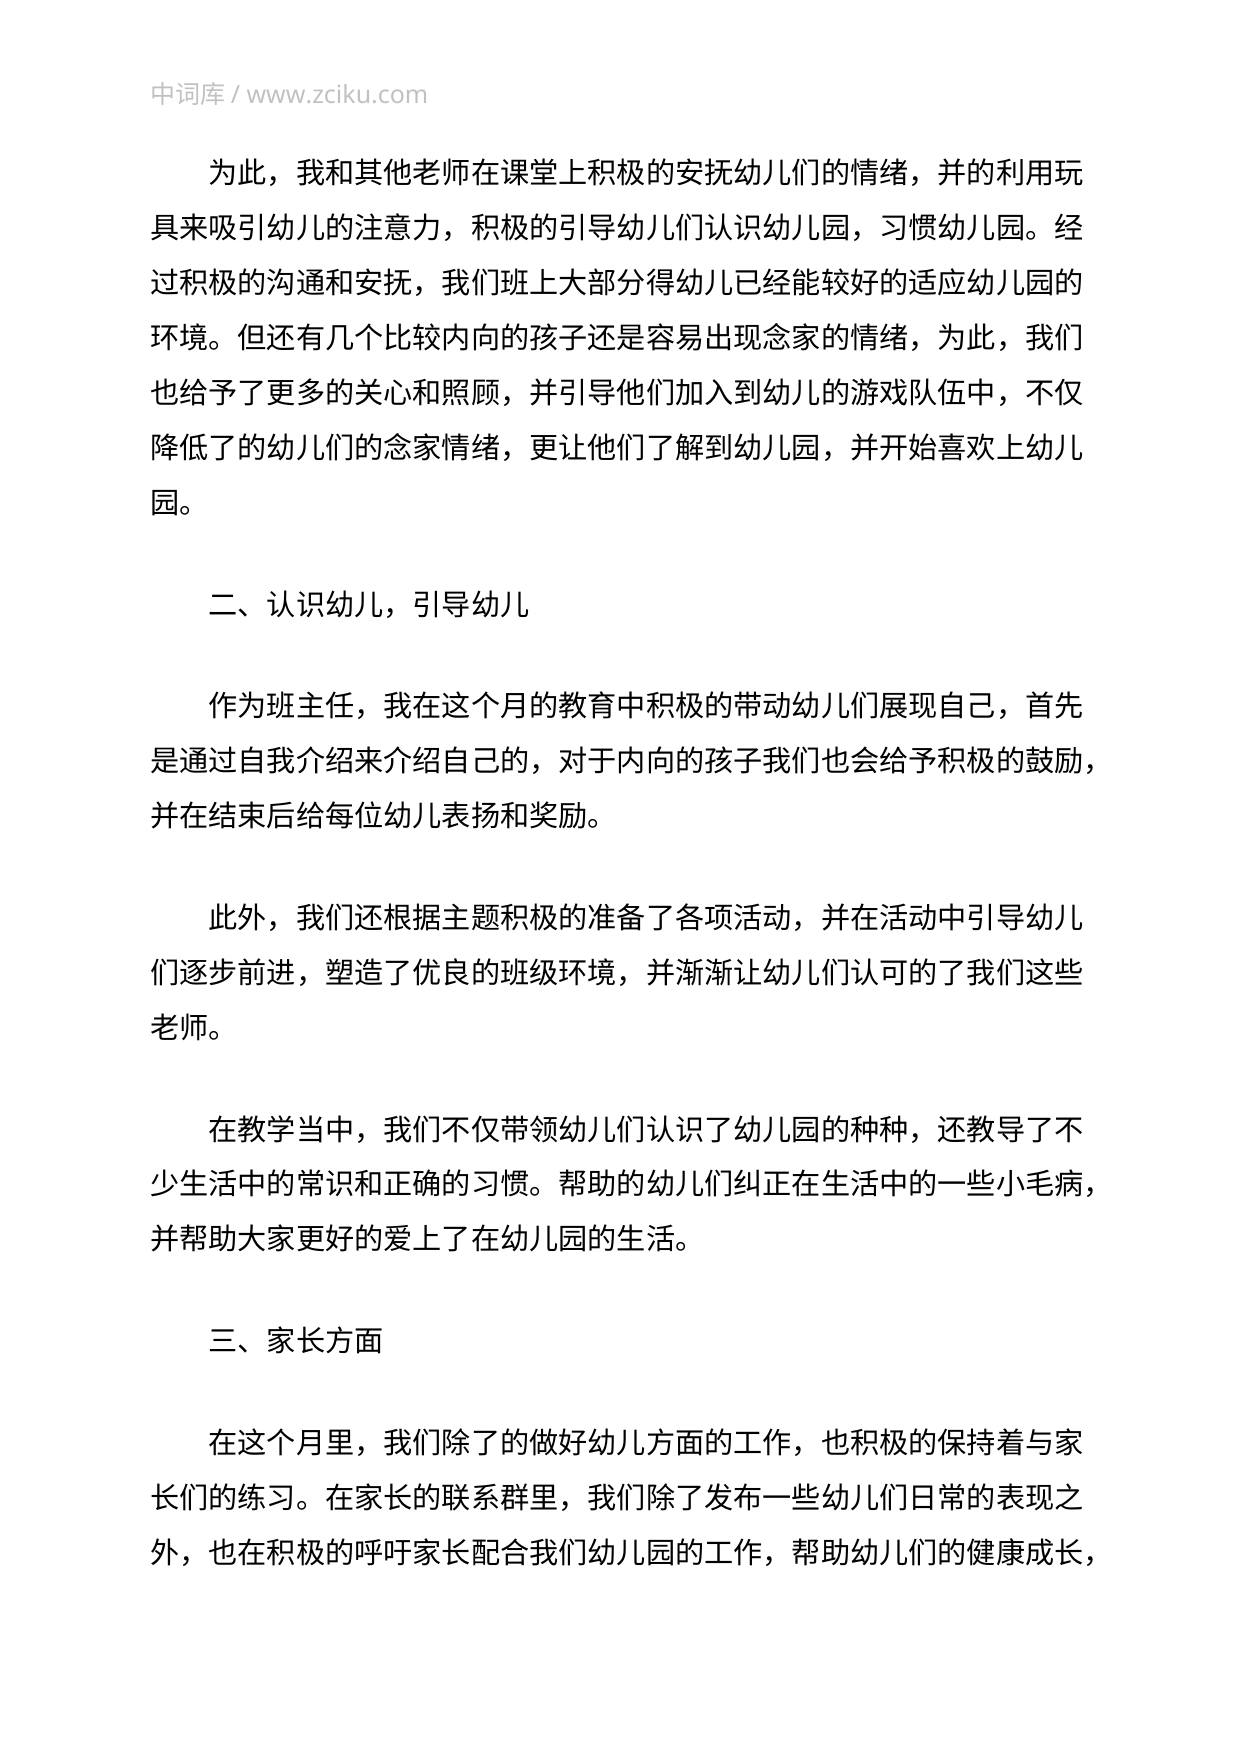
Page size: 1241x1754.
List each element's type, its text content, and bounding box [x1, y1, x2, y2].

text 在教学当中，我们不仅带领幼儿们认识了幼儿园的种种，还教导了不少生活中的常识和正确的习惯。帮助的幼儿们纠正在生活中的一些小毛病，并帮助大家更好的爱上了在幼儿园的生活。 [150, 1106, 1090, 1258]
text 作为班主任，我在这个月的教育中积极的带动幼儿们展现自己，首先是通过自我介绍来介绍自己的，对于内向的孩子我们也会给予积极的鼓励，并在结束后给每位幼儿表扬和奖励。 [150, 683, 1090, 835]
text 此外，我们还根据主题积极的准备了各项活动，并在活动中引导幼儿们逐步前进，塑造了优良的班级环境，并渐渐让幼儿们认可的了我们这些老师。 [150, 894, 1090, 1047]
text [150, 1419, 1090, 1571]
text 三、家长方面 [150, 1318, 1090, 1360]
text 二、认识幼儿，引导幼儿 [150, 581, 1090, 623]
text 为此，我和其他老师在课堂上积极的安抚幼儿们的情绪，并的利用玩具来吸引幼儿的注意力，积极的引导幼儿们认识幼儿园，习惯幼儿园。经过积极的沟通和安抚，我们班上大部分得幼儿已经能较好的适应幼儿园的环境。但还有几个比较内向的孩子还是容易出现念家的情绪，为此，我们也给予了更多的关心和照顾，并引导他们加入到幼儿的游戏队伍中，不仅降低了的幼儿们的念家情绪，更让他们了解到幼儿园，并开始喜欢上幼儿园。 [150, 150, 1090, 522]
